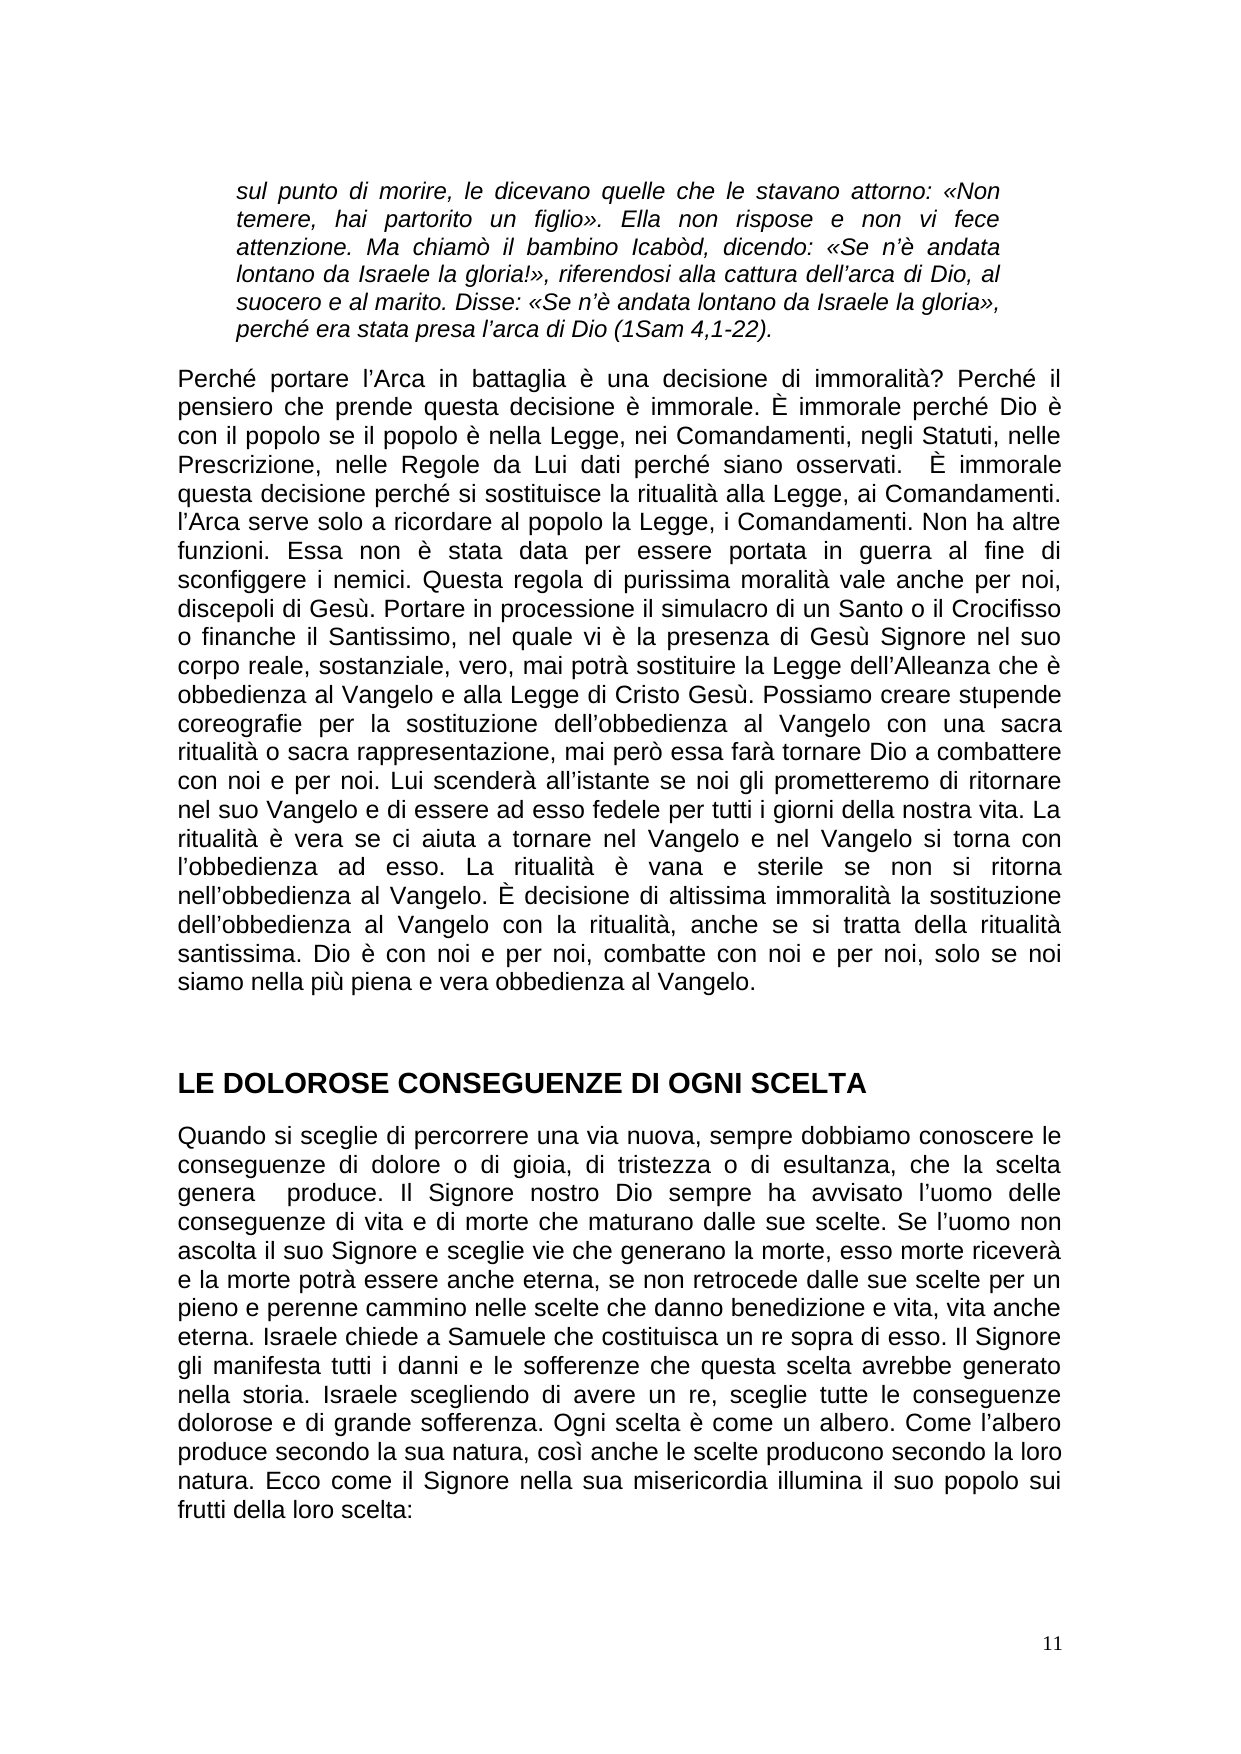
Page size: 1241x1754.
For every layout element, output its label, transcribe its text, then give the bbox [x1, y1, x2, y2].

text Quando si sceglie di percorrere una via nuova, sempre dobbiamo conoscere le conseguenze di dolore o di gioia, di tristezza o di esultanza, che la scelta genera produce. Il Signore nostro Dio sempre ha avvisato l’uomo delle conseguenze di vita e di morte che maturano dalle sue scelte. Se l’uomo non ascolta il suo Signore e sceglie vie che generano la morte, esso morte riceverà e la morte potrà essere anche eterna, se non retrocede dalle sue scelte per un pieno e perenne cammino nelle scelte che danno benedizione e vita, vita anche eterna. Israele chiede a Samuele che costituisca un re sopra di esso. Il Signore gli manifesta tutti i danni e le sofferenze che questa scelta avrebbe generato nella storia. Israele scegliendo di avere un re, sceglie tutte le conseguenze dolorose e di grande sofferenza. Ogni scelta è come un albero. Come l’albero produce secondo la sua natura, così anche le scelte producono secondo la loro natura. Ecco come il Signore nella sua misericordia illumina il suo popolo sui frutti della loro scelta: [177, 1121, 1063, 1523]
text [236, 177, 1004, 343]
text Perché portare l’Arca in battaglia è una decisione di immoralità? Perché il pensiero che prende questa decisione è immorale. È immorale perché Dio è con il popolo se il popolo è nella Legge, nei Comandamenti, negli Statuti, nelle Prescrizione, nelle Regole da Lui dati perché siano osservati. È immorale questa decisione perché si sostituisce la ritualità alla Legge, ai Comandamenti. l’Arca serve solo a ricordare al popolo la Legge, i Comandamenti. Non ha altre funzioni. Essa non è stata data per essere portata in guerra al fine di sconfiggere i nemici. Questa regola di purissima moralità vale anche per noi, discepoli di Gesù. Portare in processione il simulacro di un Santo o il Crocifisso o finanche il Santissimo, nel quale vi è la presenza di Gesù Signore nel suo corpo reale, sostanziale, vero, mai potrà sostituire la Legge dell’Alleanza che è obbedienza al Vangelo e alla Legge di Cristo Gesù. Possiamo creare stupende coreografie per la sostituzione dell’obbedienza al Vangelo con una sacra ritualità o sacra rappresentazione, mai però essa farà tornare Dio a combattere con noi e per noi. Lui scenderà all’istante se noi gli prometteremo di ritornare nel suo Vangelo e di essere ad esso fedele per tutti i giorni della nostra vita. La ritualità è vera se ci aiuta a tornare nel Vangelo e nel Vangelo si torna con l’obbedienza ad esso. La ritualità è vana e sterile se non si ritorna nell’obbedienza al Vangelo. È decisione di altissima immoralità la sostituzione dell’obbedienza al Vangelo con la ritualità, anche se si tratta della ritualità santissima. Dio è con noi e per noi, combatte con noi e per noi, solo se noi siamo nella più piena e vera obbedienza al Vangelo. [177, 364, 1063, 996]
subtitle LE DOLOROSE CONSEGUENZE DI OGNI SCELTA [177, 1067, 1063, 1100]
